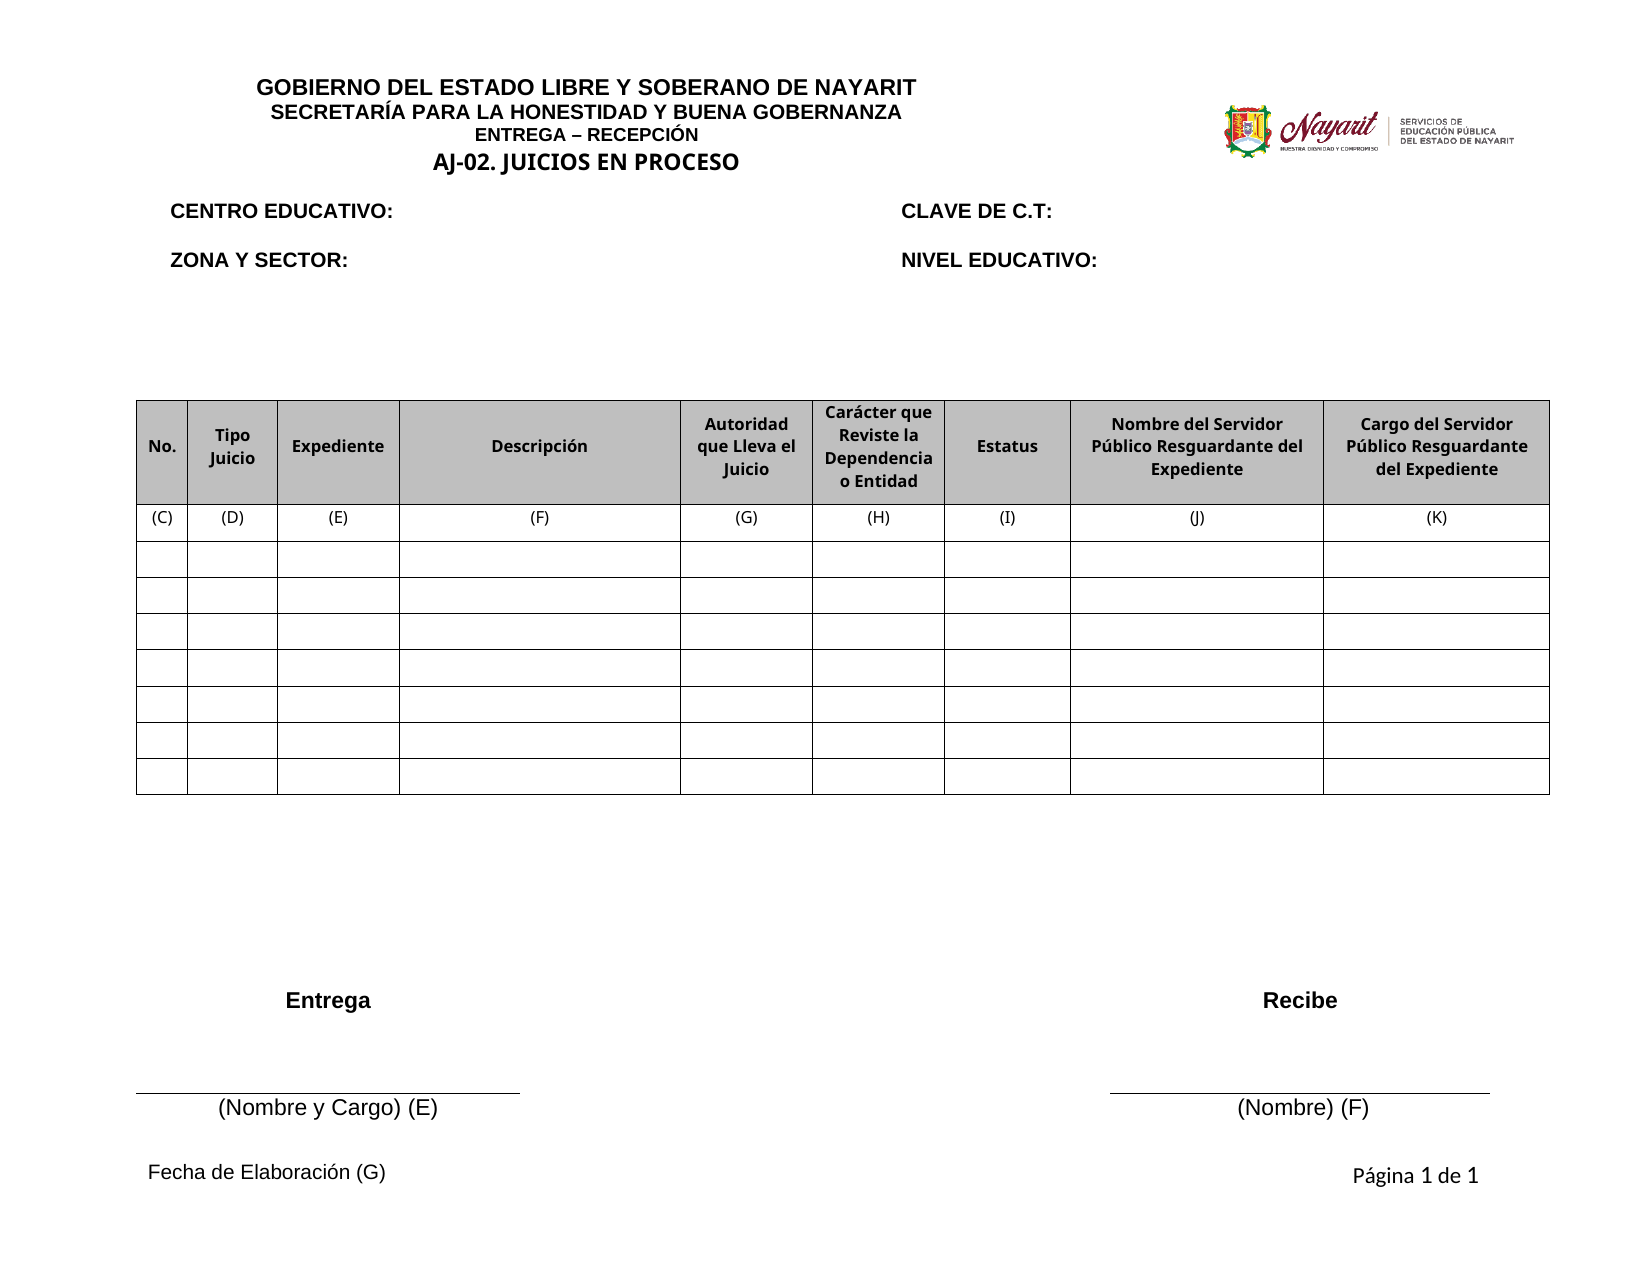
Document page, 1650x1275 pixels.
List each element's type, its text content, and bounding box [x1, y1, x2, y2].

table_cell [945, 578, 1070, 613]
table_cell [681, 614, 812, 649]
table_cell [278, 723, 399, 758]
table_cell [1324, 723, 1549, 758]
table_cell [1071, 687, 1323, 722]
table_cell [188, 723, 277, 758]
table_cell [1324, 759, 1549, 794]
table_cell [1071, 723, 1323, 758]
table_cell [278, 759, 399, 794]
table_cell [813, 650, 944, 686]
table_cell (G) [681, 505, 812, 541]
table_cell [1071, 759, 1323, 794]
table_cell [137, 650, 187, 686]
table_cell [813, 542, 944, 577]
table_cell (D) [188, 505, 277, 541]
table_cell [945, 723, 1070, 758]
table_cell [1324, 687, 1549, 722]
table_cell [188, 542, 277, 577]
table_cell [813, 723, 944, 758]
table_cell [1071, 542, 1323, 577]
table_header Expediente [278, 401, 399, 504]
table_cell [137, 723, 187, 758]
table_cell [137, 614, 187, 649]
table_header Estatus [945, 401, 1070, 504]
table_cell [681, 723, 812, 758]
table_cell [681, 542, 812, 577]
table_cell [400, 614, 680, 649]
picture [1209, 97, 1529, 165]
table_cell [681, 578, 812, 613]
table_cell [1324, 650, 1549, 686]
table_cell [681, 687, 812, 722]
table_header Descripción [400, 401, 680, 504]
table_cell [945, 650, 1070, 686]
table_cell [188, 687, 277, 722]
table_cell [137, 542, 187, 577]
table_cell [945, 542, 1070, 577]
table_cell [945, 687, 1070, 722]
table_cell (H) [813, 505, 944, 541]
table_cell [278, 650, 399, 686]
table_cell [1324, 614, 1549, 649]
table_cell [813, 578, 944, 613]
table_cell [400, 542, 680, 577]
table_cell (J) [1071, 505, 1323, 541]
table_cell [945, 759, 1070, 794]
table_cell (K) [1324, 505, 1549, 541]
table_cell [1071, 578, 1323, 613]
table_cell (I) [945, 505, 1070, 541]
table_header No. [137, 401, 187, 504]
table_cell [400, 759, 680, 794]
table_cell [400, 687, 680, 722]
table_header Cargo del Servidor Público Resguardante del Expediente [1324, 401, 1549, 504]
table_cell [278, 578, 399, 613]
table_header Autoridad que Lleva el Juicio [681, 401, 812, 504]
table_cell [188, 759, 277, 794]
table_header Carácter que Reviste la Dependencia o Entidad [813, 401, 944, 504]
table_cell [400, 723, 680, 758]
table_header Nombre del Servidor Público Resguardante del Expediente [1071, 401, 1323, 504]
table_cell [681, 650, 812, 686]
table_cell [188, 650, 277, 686]
table_cell [813, 614, 944, 649]
table_cell [681, 759, 812, 794]
table_cell [137, 578, 187, 613]
table_cell [137, 759, 187, 794]
table_cell [400, 578, 680, 613]
table_cell [400, 650, 680, 686]
table_cell [188, 614, 277, 649]
table_cell [813, 687, 944, 722]
table_cell [1071, 614, 1323, 649]
table_cell [278, 687, 399, 722]
table_cell [945, 614, 1070, 649]
table_cell (F) [400, 505, 680, 541]
table_cell [137, 687, 187, 722]
table_cell [813, 759, 944, 794]
table_cell [1324, 578, 1549, 613]
table_cell (C) [137, 505, 187, 541]
table_cell [188, 578, 277, 613]
table_cell [1324, 542, 1549, 577]
table_cell [1071, 650, 1323, 686]
table_header Tipo Juicio [188, 401, 277, 504]
table_cell [278, 542, 399, 577]
table_cell (E) [278, 505, 399, 541]
table_cell [278, 614, 399, 649]
